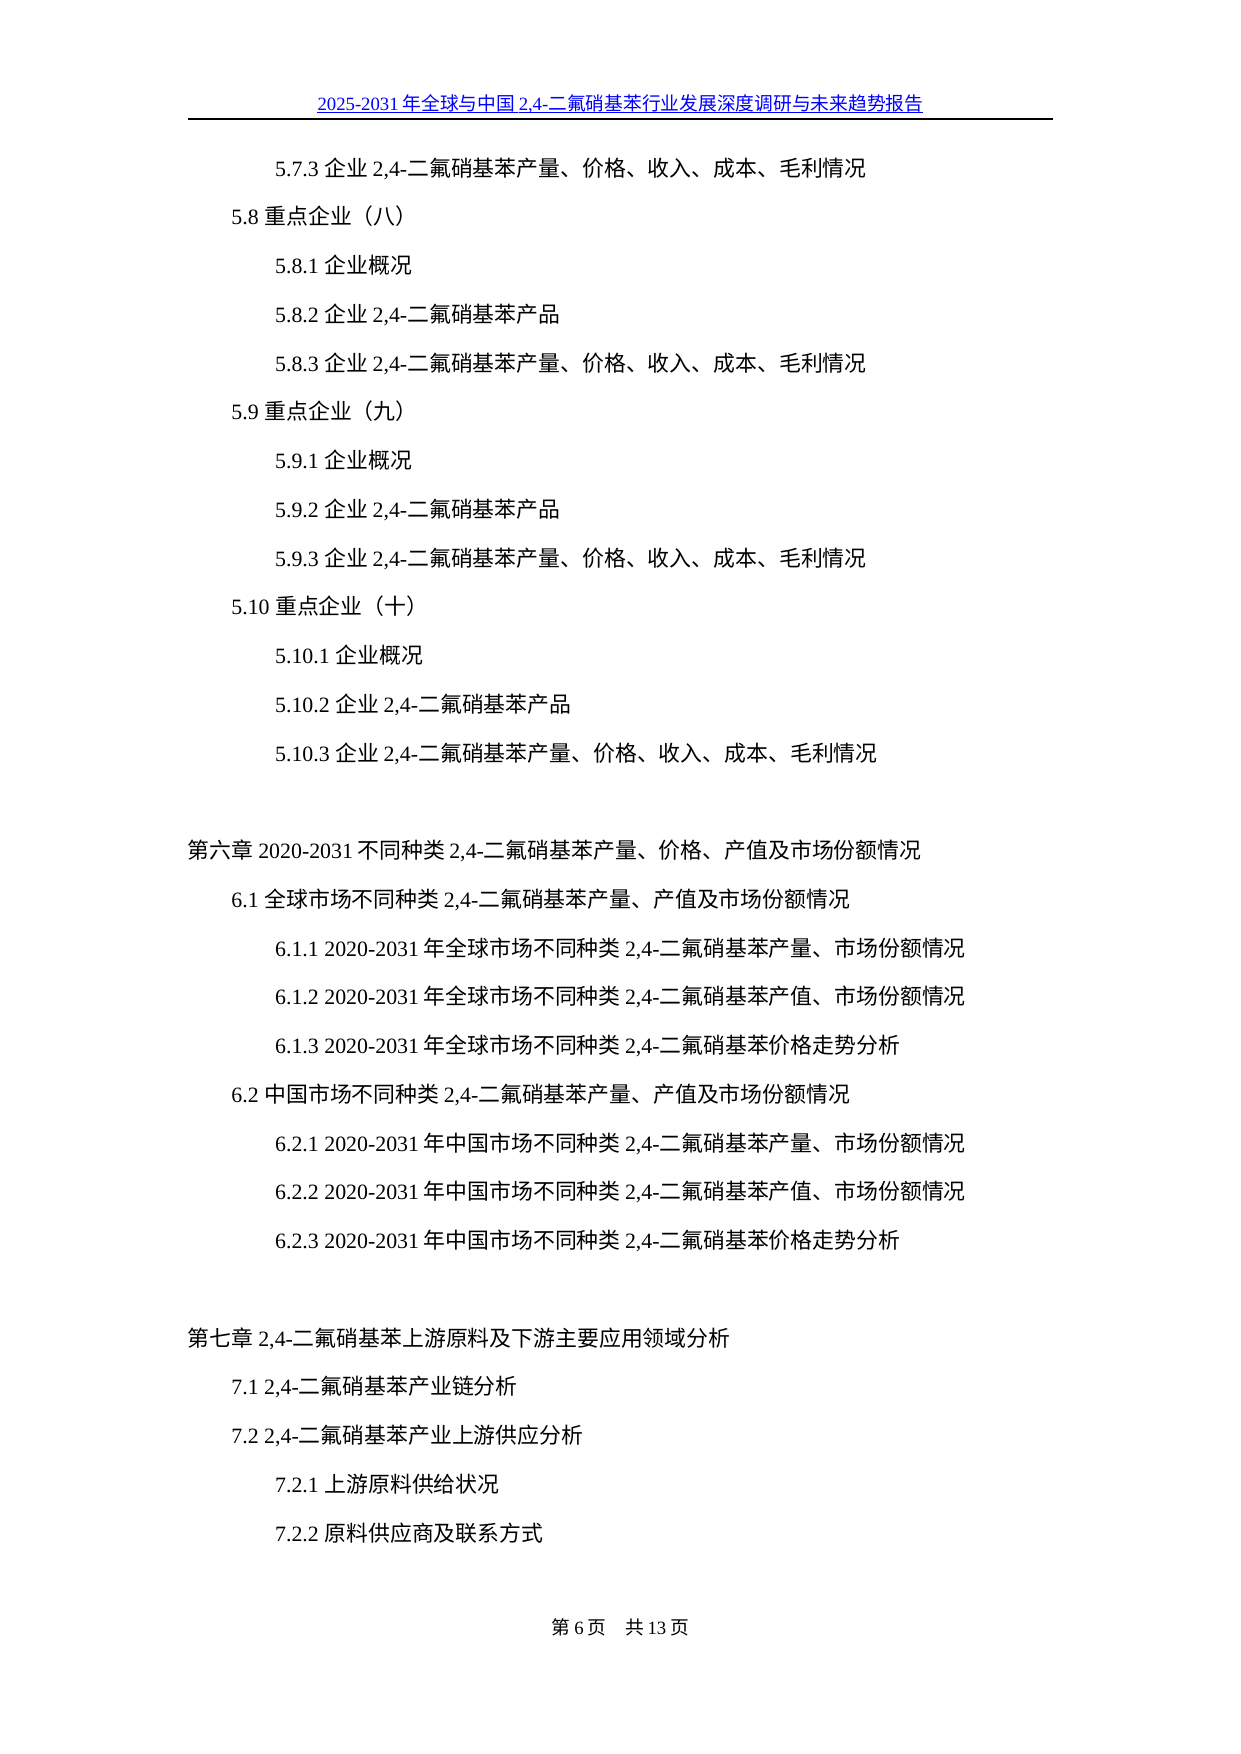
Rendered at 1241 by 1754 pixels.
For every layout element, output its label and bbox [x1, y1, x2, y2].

text [187, 150, 1053, 1548]
